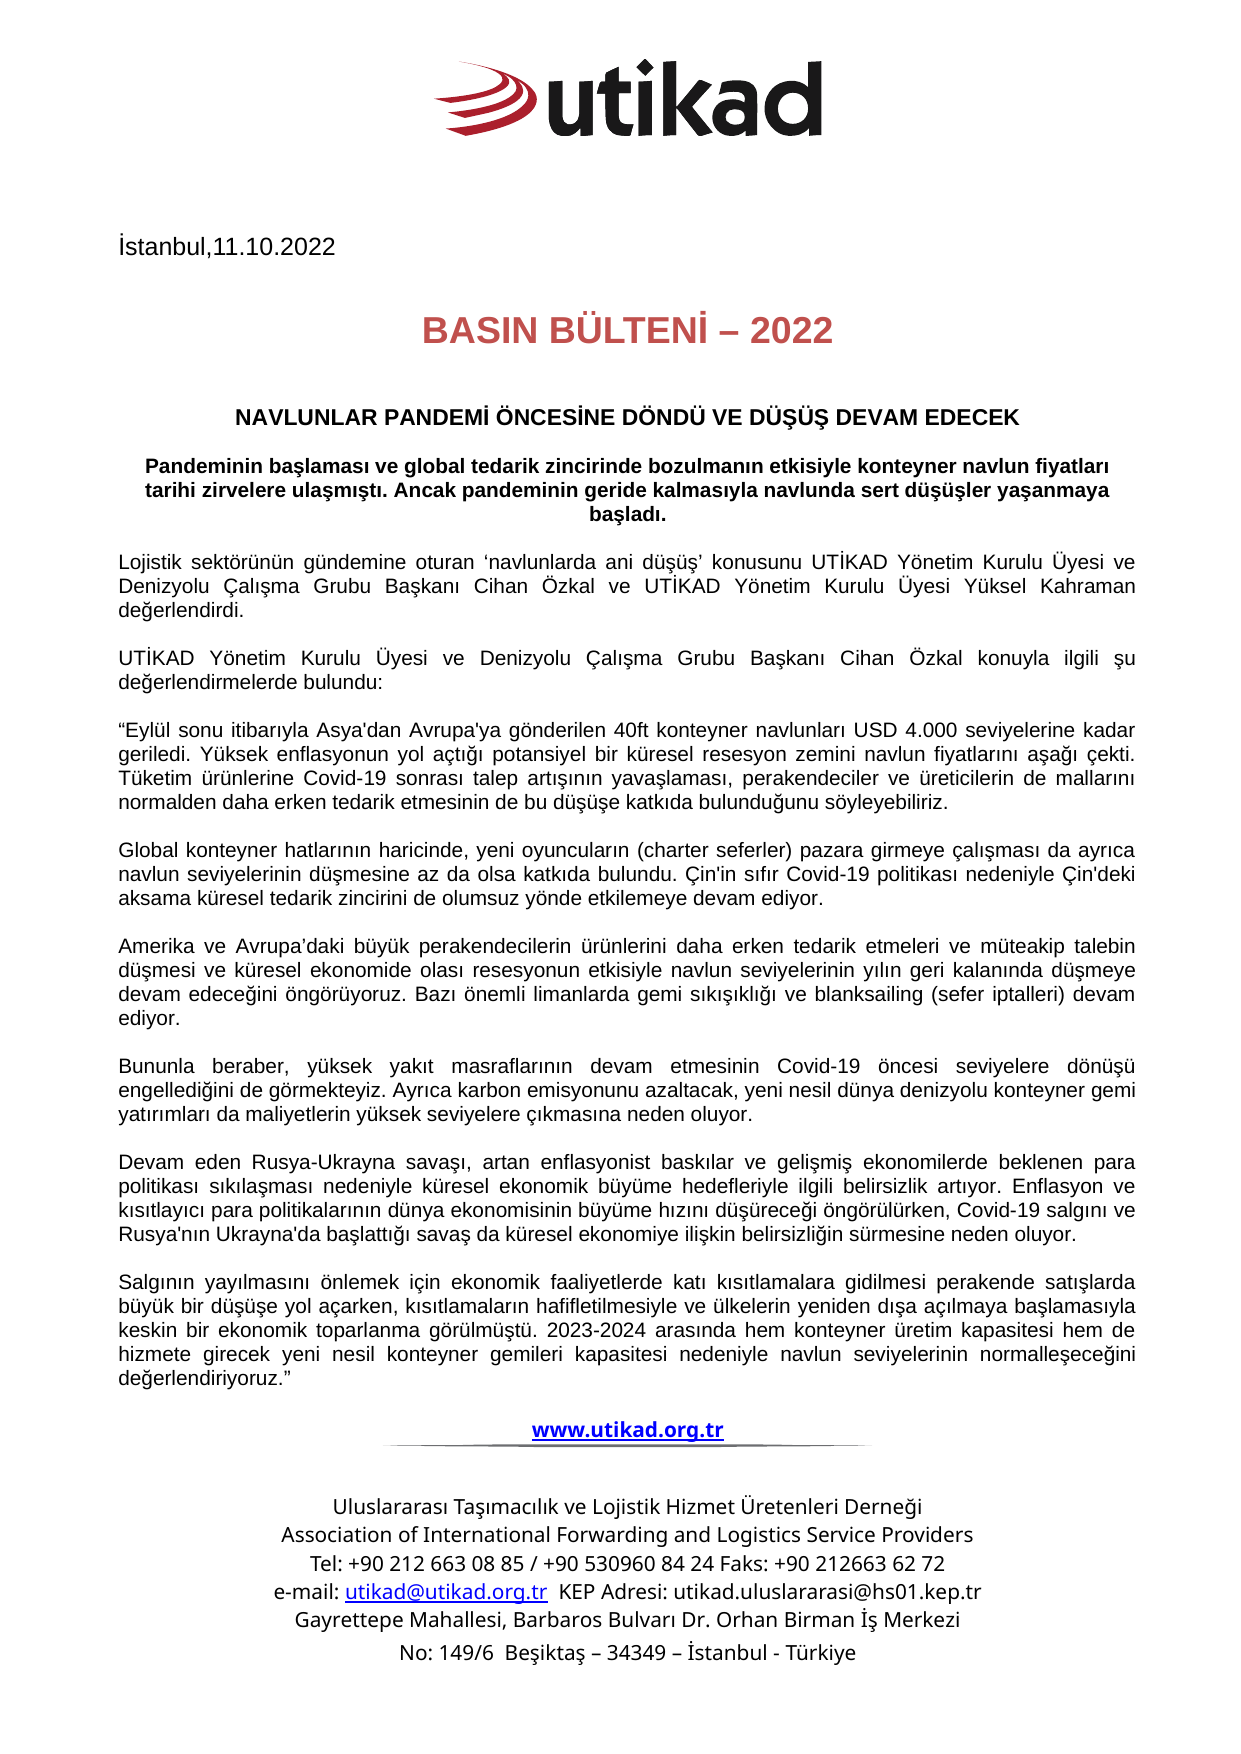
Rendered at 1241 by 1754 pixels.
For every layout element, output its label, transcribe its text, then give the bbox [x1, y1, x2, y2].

text Devam eden Rusya-Ukrayna savaşı, artan enflasyonist baskılar ve gelişmiş ekonomilerde beklenen para politikası sıkılaşması nedeniyle küresel ekonomik büyüme hedefleriyle ilgili belirsizlik artıyor. Enflasyon ve kısıtlayıcı para politikalarının dünya ekonomisinin büyüme hızını düşüreceği öngörülürken, Covid-19 salgını ve Rusya'nın Ukrayna'da başlattığı savaş da küresel ekonomiye ilişkin belirsizliğin sürmesine neden oluyor. [118, 1149, 1137, 1245]
text Bununla beraber, yüksek yakıt masraflarının devam etmesinin Covid-19 öncesi seviyelere dönüşü engellediğini de görmekteyiz. Ayrıca karbon emisyonunu azaltacak, yeni nesil dünya denizyolu konteyner gemi yatırımları da maliyetlerin yüksek seviyelere çıkmasına neden oluyor. [118, 1054, 1137, 1126]
text UTİKAD Yönetim Kurulu Üyesi ve Denizyolu Çalışma Grubu Başkanı Cihan Özkal konuyla ilgili şu değerlendirmelerde bulundu: [118, 646, 1137, 694]
text Lojistik sektörünün gündemine oturan ‘navlunlarda ani düşüş’ konusunu UTİKAD Yönetim Kurulu Üyesi ve Denizyolu Çalışma Grubu Başkanı Cihan Özkal ve UTİKAD Yönetim Kurulu Üyesi Yüksel Kahraman değerlendirdi. [118, 550, 1137, 622]
text BASIN BÜLTENİ – 2022 [118, 308, 1137, 351]
text Pandeminin başlaması ve global tedarik zincirinde bozulmanın etkisiyle konteyner navlun fiyatları tarihi zirvelere ulaşmıştı. Ancak pandeminin geride kalmasıyla navlunda sert düşüşler yaşanmaya başladı. [118, 454, 1137, 526]
text Salgının yayılmasını önlemek için ekonomik faaliyetlerde katı kısıtlamalara gidilmesi perakende satışlarda büyük bir düşüşe yol açarken, kısıtlamaların hafifletilmesiyle ve ülkelerin yeniden dışa açılmaya başlamasıyla keskin bir ekonomik toparlanma görülmüştü. 2023-2024 arasında hem konteyner üretim kapasitesi hem de hizmete girecek yeni nesil konteyner gemileri kapasitesi nedeniyle navlun seviyelerinin normalleşeceğini değerlendiriyoruz.” [118, 1269, 1137, 1389]
text Amerika ve Avrupa’daki büyük perakendecilerin ürünlerini daha erken tedarik etmeleri ve müteakip talebin düşmesi ve küresel ekonomide olası resesyonun etkisiyle navlun seviyelerinin yılın geri kalanında düşmeye devam edeceğini öngörüyoruz. Bazı önemli limanlarda gemi sıkışıklığı ve blanksailing (sefer iptalleri) devam ediyor. [118, 934, 1137, 1029]
text NAVLUNLAR PANDEMİ ÖNCESİNE DÖNDÜ VE DÜŞÜŞ DEVAM EDECEK [118, 404, 1137, 430]
text İstanbul,11.10.2022 [118, 232, 1137, 261]
text Global konteyner hatlarının haricinde, yeni oyuncuların (charter seferler) pazara girmeye çalışması da ayrıca navlun seviyelerinin düşmesine az da olsa katkıda bulundu. Çin'in sıfır Covid-19 politikası nedeniyle Çin'deki aksama küresel tedarik zincirini de olumsuz yönde etkilemeye devam ediyor. [118, 838, 1137, 910]
text “Eylül sonu itibarıyla Asya'dan Avrupa'ya gönderilen 40ft konteyner navlunları USD 4.000 seviyelerine kadar geriledi. Yüksek enflasyonun yol açtığı potansiyel bir küresel resesyon zemini navlun fiyatlarını aşağı çekti. Tüketim ürünlerine Covid-19 sonrası talep artışının yavaşlaması, perakendeciler ve üreticilerin de mallarını normalden daha erken tedarik etmesinin de bu düşüşe katkıda bulunduğunu söyleyebiliriz. [118, 718, 1137, 814]
